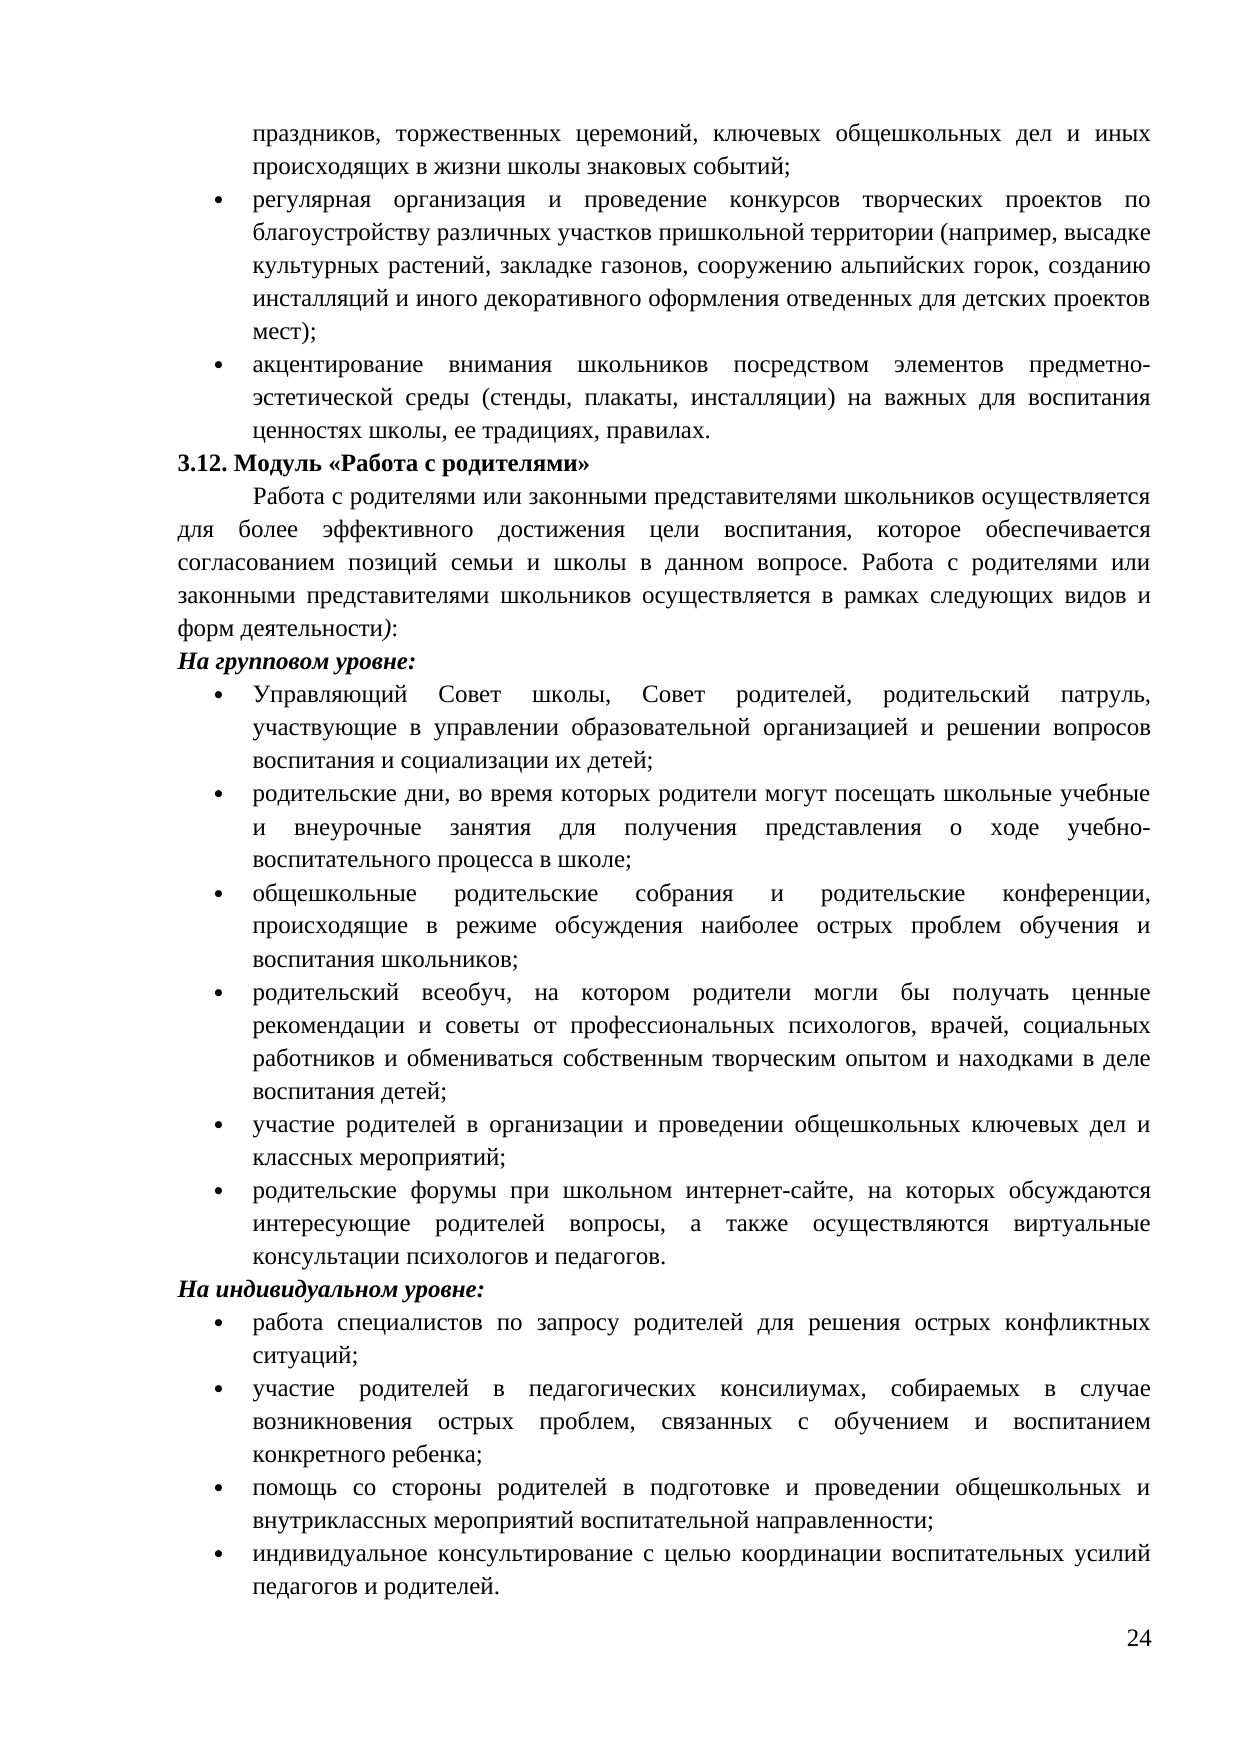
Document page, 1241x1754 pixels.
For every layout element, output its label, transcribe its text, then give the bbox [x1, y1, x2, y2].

list общешкольные родительские собрания и родительские конференции, происходящие в режиме обсуждения наиболее острых проблем обучения и воспитания школьников; [215, 878, 1152, 972]
text 3.12. Модуль «Работа с родителями» [177, 448, 1152, 477]
text Работа с родителями или законными представителями школьников осуществляется для более эффективного достижения цели воспитания, которое обеспечивается согласованием позиций семьи и школы в данном вопросе. Работа с родителями или законными представителями школьников осуществляется в рамках следующих видов и форм деятельности): [177, 481, 1152, 642]
text На индивидуальном уровне: [177, 1274, 1152, 1303]
list родительские форумы при школьном интернет-сайте, на которых обсуждаются интересующие родителей вопросы, а также осуществляются виртуальные консультации психологов и педагогов. [215, 1175, 1152, 1269]
list индивидуальное консультирование c целью координации воспитательных усилий педагогов и родителей. [215, 1538, 1152, 1600]
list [215, 118, 1152, 180]
list родительские дни, во время которых родители могут посещать школьные учебные и внеурочные занятия для получения представления о ходе учебно-воспитательного процесса в школе; [215, 778, 1152, 873]
list регулярная организация и проведение конкурсов творческих проектов по благоустройству различных участков пришкольной территории (например, высадке культурных растений, закладке газонов, сооружению альпийских горок, созданию инсталляций и иного декоративного оформления отведенных для детских проектов мест); [215, 184, 1152, 345]
list акцентирование внимания школьников посредством элементов предметно-эстетической среды (стенды, плакаты, инсталляции) на важных для воспитания ценностях школы, ее традициях, правилах. [215, 349, 1152, 444]
list родительский всеобуч, на котором родители могли бы получать ценные рекомендации и советы от профессиональных психологов, врачей, социальных работников и обмениваться собственным творческим опытом и находками в деле воспитания детей; [215, 977, 1152, 1104]
list участие родителей в педагогических консилиумах, собираемых в случае возникновения острых проблем, связанных с обучением и воспитанием конкретного ребенка; [215, 1373, 1152, 1468]
list Управляющий Совет школы, Совет родителей, родительский патруль, участвующие в управлении образовательной организацией и решении вопросов воспитания и социализации их детей; [215, 679, 1152, 774]
list работа специалистов по запросу родителей для решения острых конфликтных ситуаций; [215, 1307, 1152, 1369]
list участие родителей в организации и проведении общешкольных ключевых дел и классных мероприятий; [215, 1109, 1152, 1171]
text На групповом уровне: [177, 646, 1152, 675]
list помощь со стороны родителей в подготовке и проведении общешкольных и внутриклассных мероприятий воспитательной направленности; [215, 1472, 1152, 1534]
